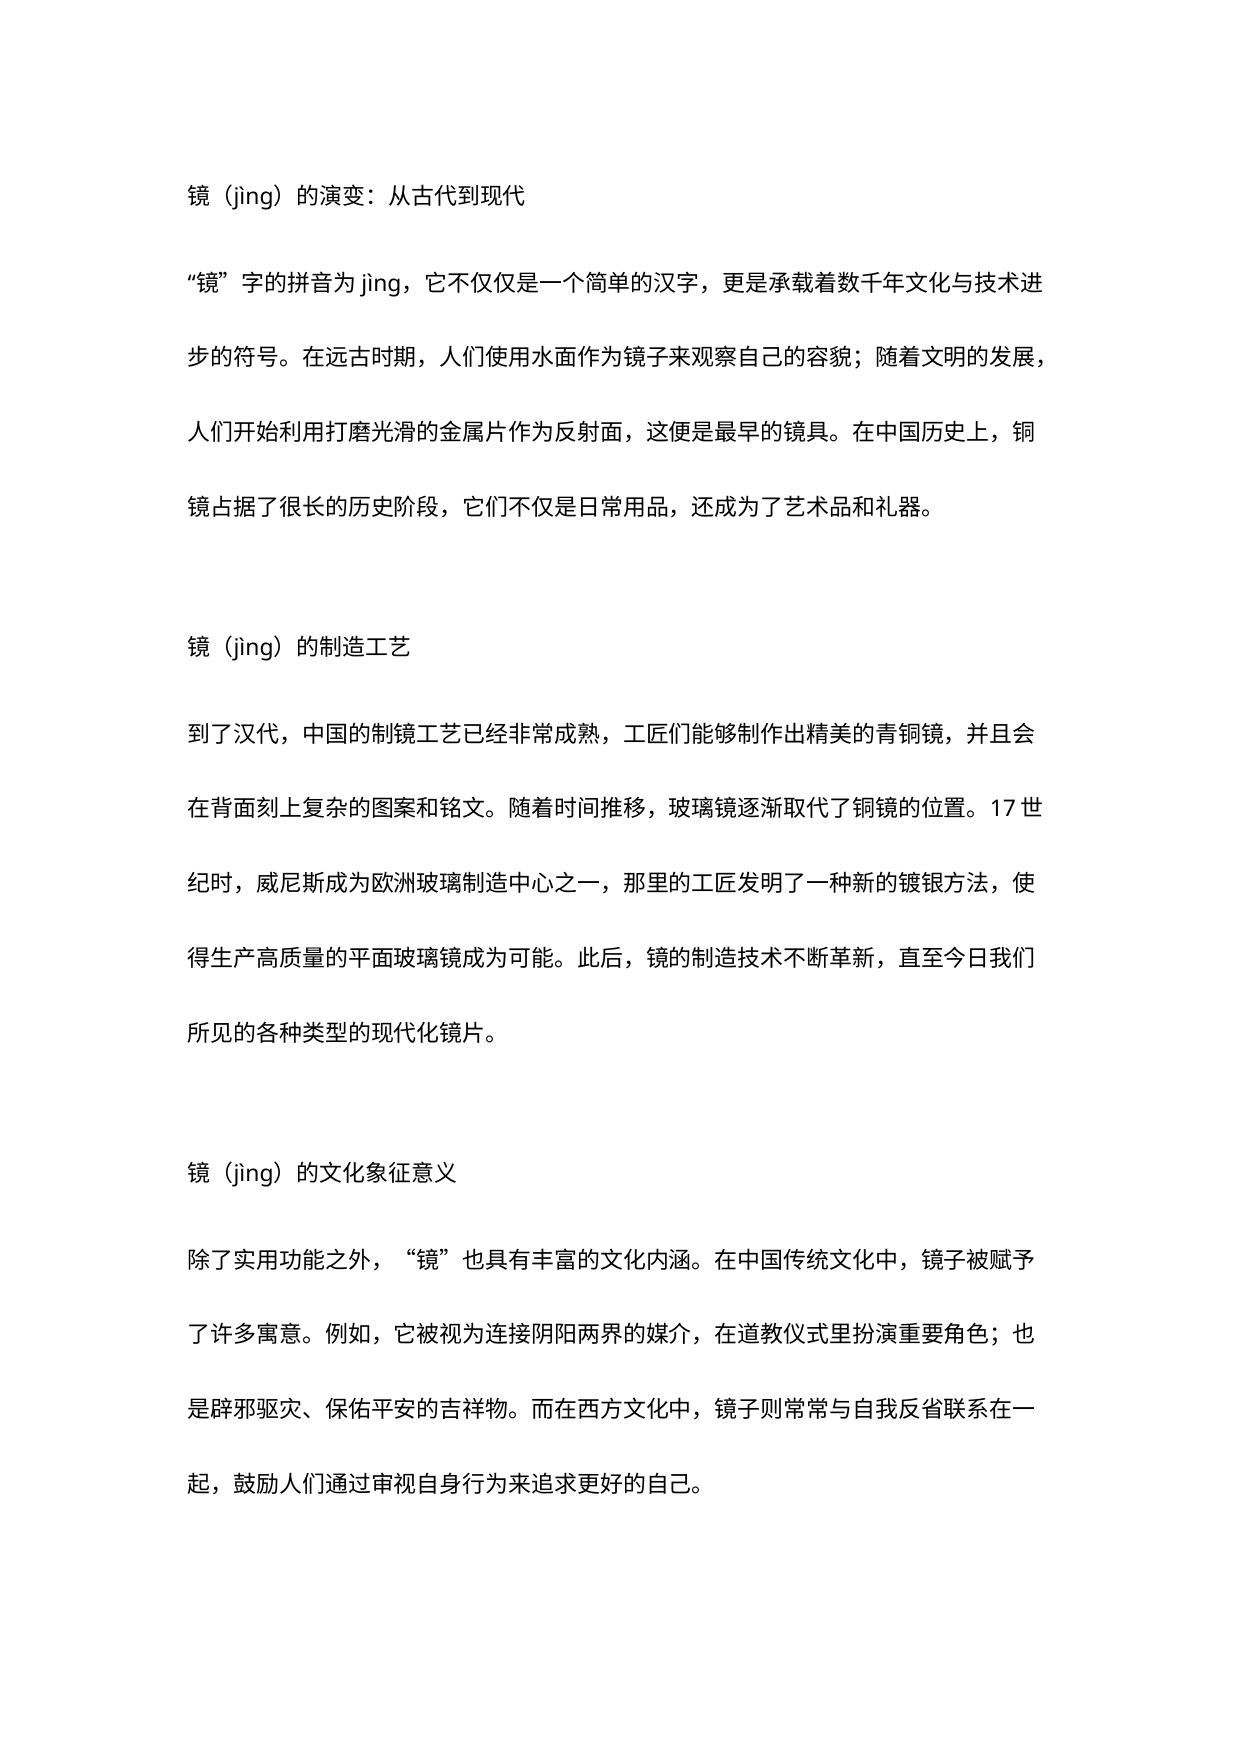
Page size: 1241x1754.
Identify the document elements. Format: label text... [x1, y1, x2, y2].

text 到了汉代，中国的制镜工艺已经非常成熟，工匠们能够制作出精美的青铜镜，并且会在背面刻上复杂的图案和铭文。随着时间推移，玻璃镜逐渐取代了铜镜的位置。17世纪时，威尼斯成为欧洲玻璃制造中心之一，那里的工匠发明了一种新的镀银方法，使得生产高质量的平面玻璃镜成为可能。此后，镜的制造技术不断革新，直至今日我们所见的各种类型的现代化镜片。 [187, 700, 1053, 1063]
text 镜（jìng）的演变：从古代到现代 [187, 162, 1053, 227]
text 除了实用功能之外，“镜”也具有丰富的文化内涵。在中国传统文化中，镜子被赋予了许多寓意。例如，它被视为连接阴阳两界的媒介，在道教仪式里扮演重要角色；也是辟邪驱灾、保佑平安的吉祥物。而在西方文化中，镜子则常常与自我反省联系在一起，鼓励人们通过审视自身行为来追求更好的自己。 [187, 1226, 1053, 1515]
text 镜（jìng）的制造工艺 [187, 613, 1053, 678]
text 镜（jìng）的文化象征意义 [187, 1139, 1053, 1204]
text “镜”字的拼音为 jìng，它不仅仅是一个简单的汉字，更是承载着数千年文化与技术进步的符号。在远古时期，人们使用水面作为镜子来观察自己的容貌；随着文明的发展，人们开始利用打磨光滑的金属片作为反射面，这便是最早的镜具。在中国历史上，铜镜占据了很长的历史阶段，它们不仅是日常用品，还成为了艺术品和礼器。 [187, 249, 1053, 538]
